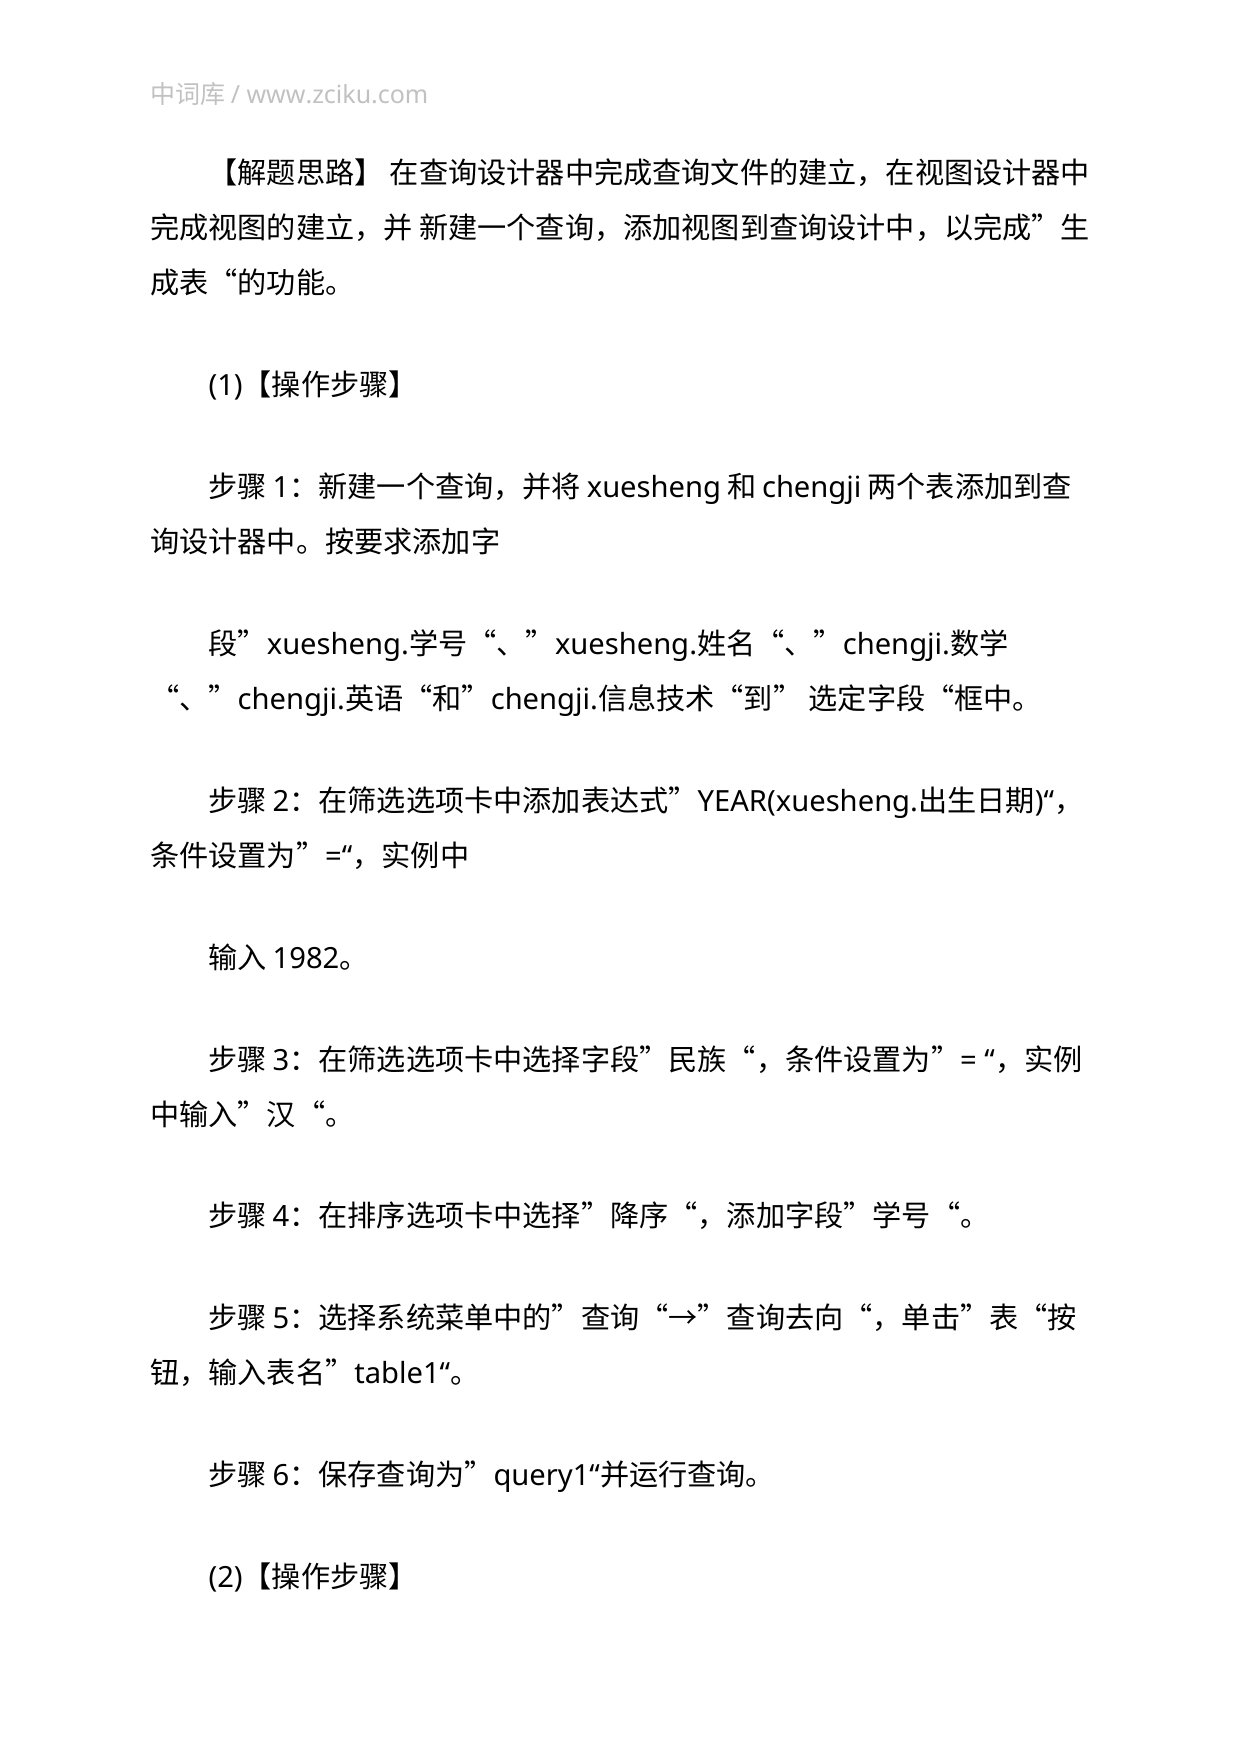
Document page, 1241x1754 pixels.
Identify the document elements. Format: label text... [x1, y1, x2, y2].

text 段”xuesheng.学号“、”xuesheng.姓名“、”chengji.数学“、”chengji.英语“和”chengji.信息技术“到” 选定字段“框中。 [150, 620, 1090, 718]
text 步骤3：在筛选选项卡中选择字段”民族“，条件设置为”= “，实例中输入”汉“。 [150, 1036, 1090, 1133]
text 步骤1：新建一个查询，并将xuesheng和chengji两个表添加到查询设计器中。按要求添加字 [150, 463, 1090, 561]
text (2)【操作步骤】 [150, 1554, 1090, 1596]
text 步骤6：保存查询为”query1“并运行查询。 [150, 1452, 1090, 1494]
text 【解题思路】 在查询设计器中完成查询文件的建立，在视图设计器中完成视图的建立，并 新建一个查询，添加视图到查询设计中，以完成”生成表“的功能。 [150, 150, 1090, 302]
text 步骤5：选择系统菜单中的”查询“→”查询去向“，单击”表“按钮，输入表名”table1“。 [150, 1295, 1090, 1392]
text (1)【操作步骤】 [150, 362, 1090, 404]
text 输入1982。 [150, 934, 1090, 977]
text 步骤2：在筛选选项卡中添加表达式”YEAR(xuesheng.出生日期)“，条件设置为”=“，实例中 [150, 777, 1090, 875]
text 步骤4：在排序选项卡中选择”降序“，添加字段”学号“。 [150, 1193, 1090, 1235]
